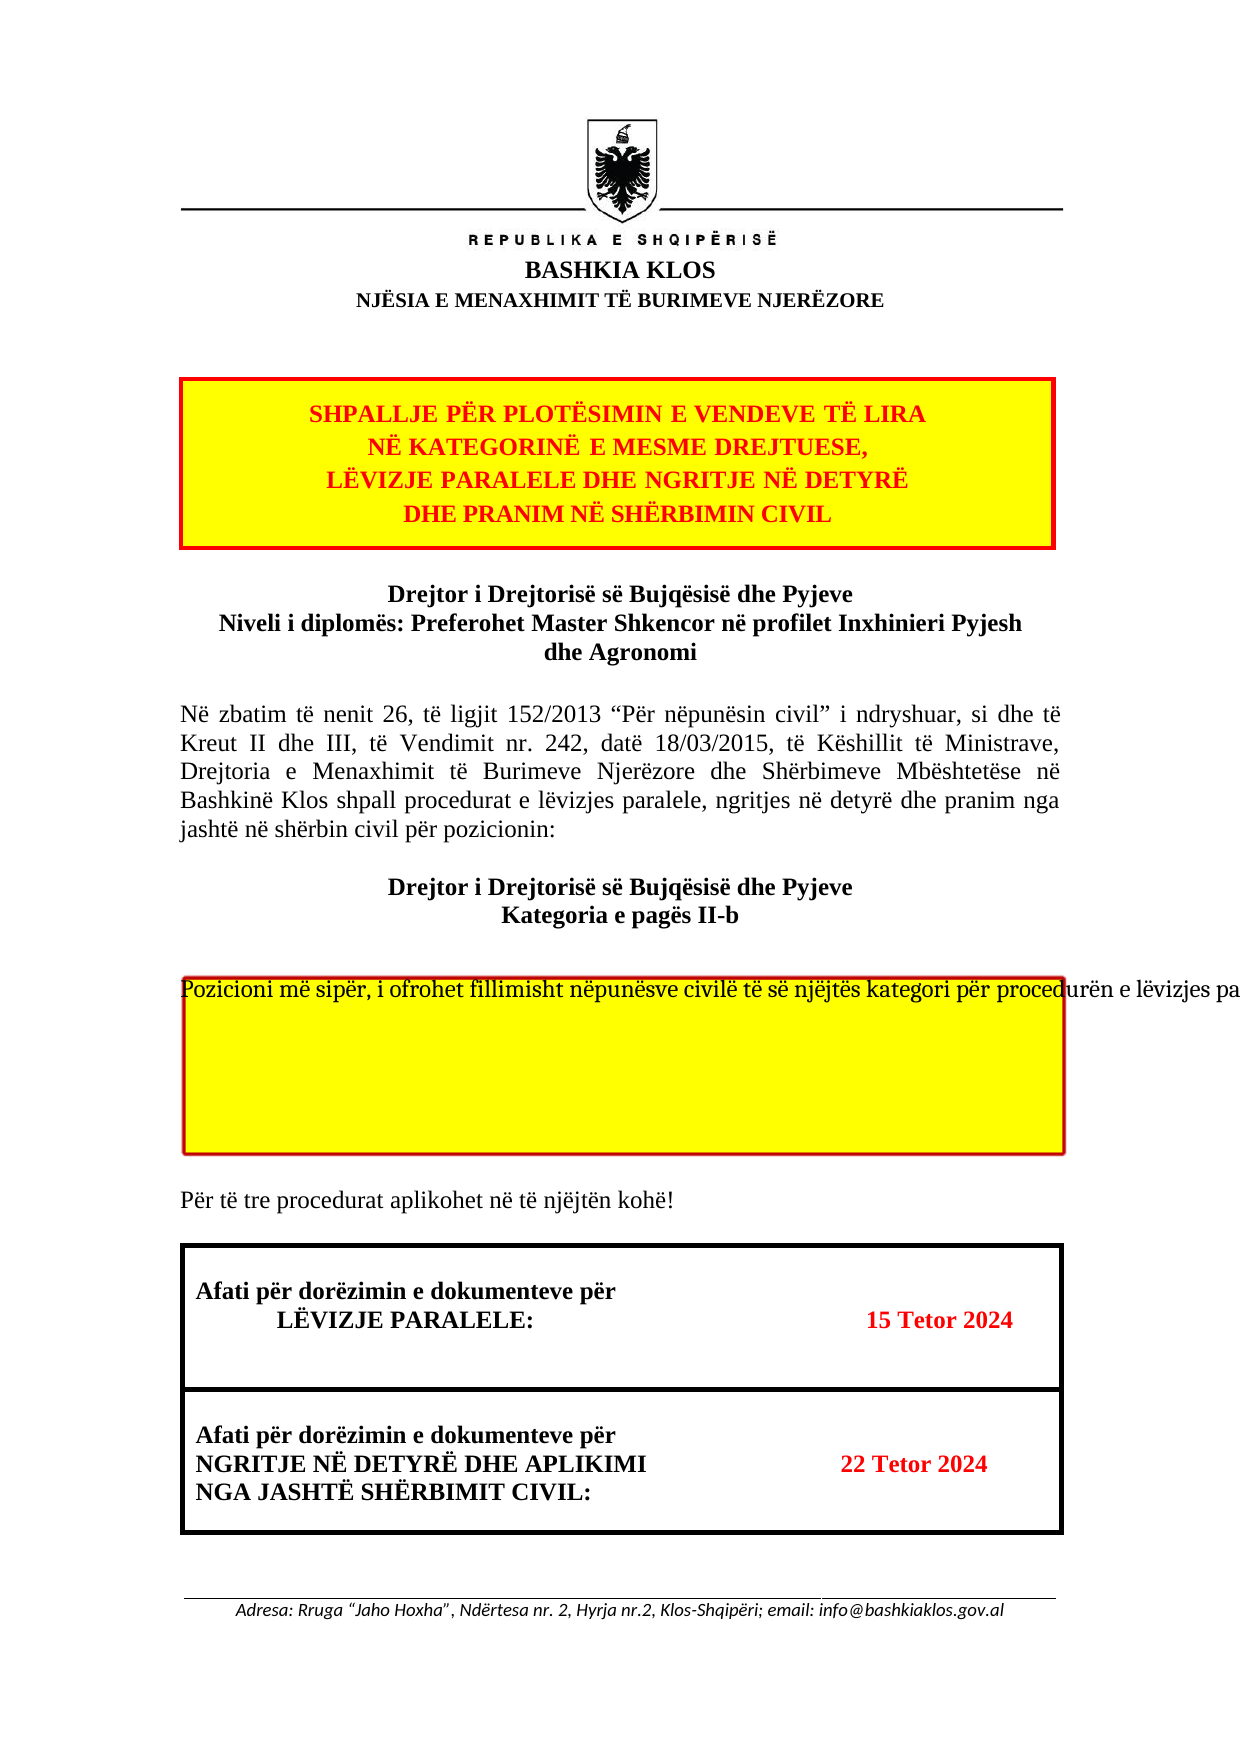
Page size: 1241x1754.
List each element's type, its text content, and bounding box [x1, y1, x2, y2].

text Niveli i diplomës: Preferohet Master Shkencor në profilet Inxhinieri Pyjesh dhe Agronomi [198, 608, 1043, 666]
subtitle Drejtor i Drejtorisë së Bujqësisë dhe Pyjeve Kategoria e pagës II-b [354, 872, 886, 929]
subtitle BASHKIA KLOS [354, 255, 886, 284]
table_cell Afati për dorëzimin e dokumenteve për NGRITJE NË DETYRË DHE APLIKIMI 22 Tetor 2024 NGA JASHTË SHËRBIMIT CIVIL: [185, 1392, 1059, 1530]
text Për të tre procedurat aplikohet në të njëjtën kohë! [180, 1185, 1061, 1214]
picture [180, 974, 1067, 1157]
text Në zbatim të nenit 26, të ligjit 152/2013 “Për nëpunësin civil” i ndryshuar, si dhe të Kreut II dhe III, të Vendimit nr. 242, datë 18/03/2015, të Këshillit të Ministrave, Drejtoria e Menaxhimit të Burimeve Njerëzore dhe Shërbimeve Mbështetëse në Bashkinë Klos shpall procedurat e lëvizjes paralele, ngritjes në detyrë dhe pranim nga jashtë në shërbin civil për pozicionin: [180, 699, 1061, 843]
text NJËSIA E MENAXHIMIT TË BURIMEVE NJERËZORE [354, 288, 886, 312]
table_header Afati për dorëzimin e dokumenteve për LËVIZJE PARALELE: 15 Tetor 2024 [185, 1248, 1059, 1387]
picture [180, 116, 1064, 252]
subtitle Drejtor i Drejtorisë së Bujqësisë dhe Pyjeve [354, 579, 886, 608]
